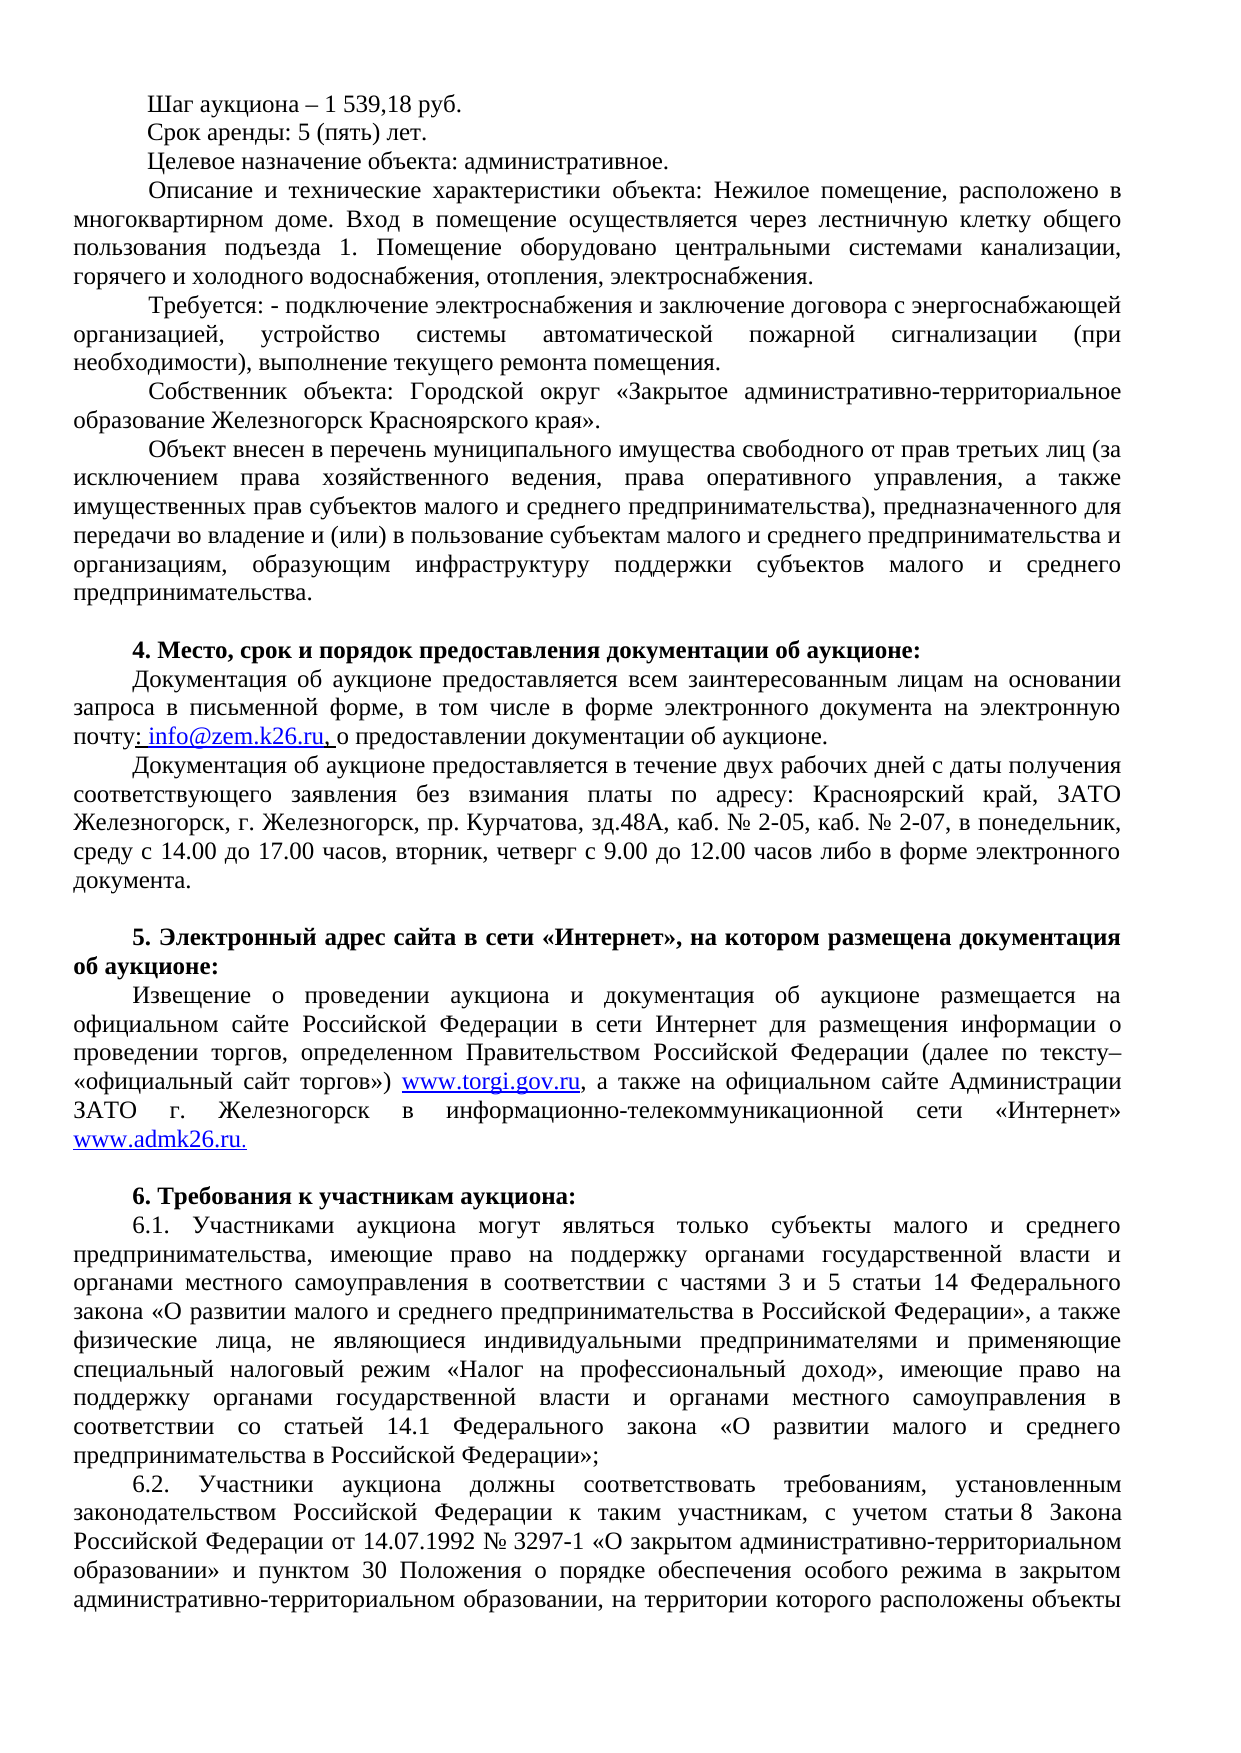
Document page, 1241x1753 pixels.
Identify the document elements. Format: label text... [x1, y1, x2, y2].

text Собственник объекта: Городской округ «Закрытое административно-территориальное образование Железногорск Красноярского края». [73, 376, 1122, 434]
text Шаг аукциона – 1 539,18 руб. [73, 89, 1122, 117]
text Срок аренды: 5 (пять) лет. [73, 117, 1122, 146]
text Требуется: - подключение электроснабжения и заключение договора с энергоснабжающей организацией, устройство системы автоматической пожарной сигнализации (при необходимости), выполнение текущего ремонта помещения. [73, 290, 1122, 376]
text Целевое назначение объекта: административное. [73, 146, 1122, 175]
text 6. Требования к участникам аукциона: [73, 1181, 1122, 1210]
text Объект внесен в перечень муниципального имущества свободного от прав третьих лиц (за исключением права хозяйственного ведения, права оперативного управления, а также имущественных прав субъектов малого и среднего предпринимательства), предназначенного для передачи во владение и (или) в пользование субъектам малого и среднего предпринимательства и организациям, образующим инфраструктуру поддержки субъектов малого и среднего предпринимательства. [73, 434, 1122, 606]
text 5. Электронный адрес сайта в сети «Интернет», на котором размещена документация об аукционе: [73, 922, 1122, 980]
text Документация об аукционе предоставляется всем заинтересованным лицам на основании запроса в письменной форме, в том числе в форме электронного документа на электронную почту: info@zem.k26.ru, о предоставлении документации об аукционе. [73, 664, 1122, 750]
text 4. Место, срок и порядок предоставления документации об аукционе: [73, 635, 1122, 664]
text Документация об аукционе предоставляется в течение двух рабочих дней с даты получения соответствующего заявления без взимания платы по адресу: Красноярский край, ЗАТО Железногорск, г. Железногорск, пр. Курчатова, зд.48А, каб. № 2-05, каб. № 2-07, в понедельник, среду с 14.00 до 17.00 часов, вторник, четверг с 9.00 до 12.00 часов либо в форме электронного документа. [73, 750, 1122, 894]
text 6.1. Участниками аукциона могут являться только субъекты малого и среднего предпринимательства, имеющие право на поддержку органами государственной власти и органами местного самоуправления в соответствии с частями 3 и 5 статьи 14 Федерального закона «О развитии малого и среднего предпринимательства в Российской Федерации», а также физические лица, не являющиеся индивидуальными предпринимателями и применяющие специальный налоговый режим «Налог на профессиональный доход», имеющие право на поддержку органами государственной власти и органами местного самоуправления в соответствии со статьей 14.1 Федерального закона «О развитии малого и среднего предпринимательства в Российской Федерации»; [73, 1210, 1122, 1469]
text Описание и технические характеристики объекта: Нежилое помещение, расположено в многоквартирном доме. Вход в помещение осуществляется через лестничную клетку общего пользования подъезда 1. Помещение оборудовано центральными системами канализации, горячего и холодного водоснабжения, отопления, электроснабжения. [73, 175, 1122, 290]
text Извещение о проведении аукциона и документация об аукционе размещается на официальном сайте Российской Федерации в сети Интернет для размещения информации о проведении торгов, определенном Правительством Российской Федерации (далее по тексту– «официальный сайт торгов») www.torgi.gov.ru, а также на официальном сайте Администрации ЗАТО г. Железногорск в информационно-телекоммуникационной сети «Интернет» www.admk26.ru. [73, 980, 1122, 1152]
